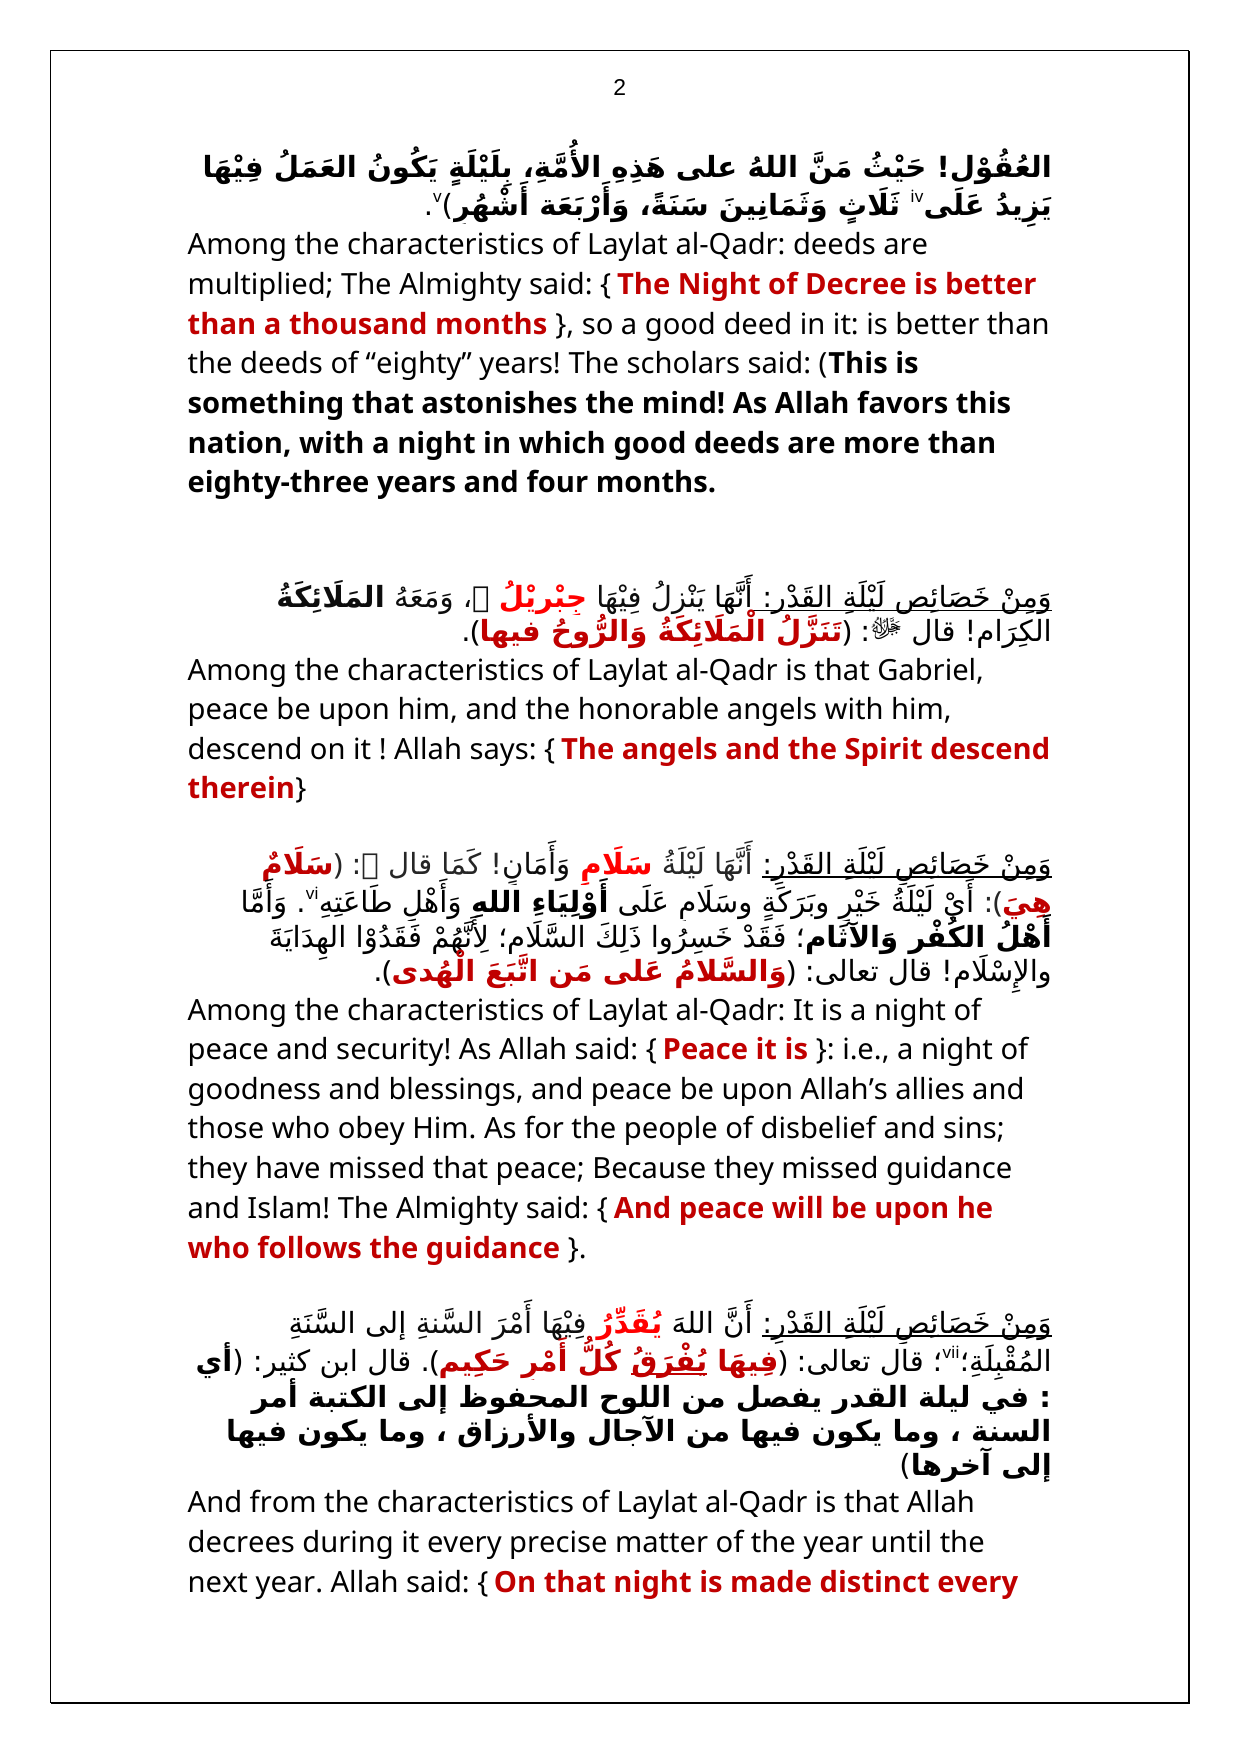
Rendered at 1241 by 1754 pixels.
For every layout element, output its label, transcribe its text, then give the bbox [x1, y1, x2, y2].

text Among the characteristics of Laylat al-Qadr is that Gabriel, peace be upon him, and the honorable angels with him, descend on it ! Allah says: { The angels and the Spirit descend therein} [187, 649, 1052, 807]
text وَمِنْ خَصَائِصِ لَيْلَةِ القَدْرِ: أَنَّهَا لَيْلَةُ سَلَامٍ وَأَمَانٍ! كَمَا قال : ﴿سَلَامٌ هِيَ﴾: أَيْ لَيْلَةُ خَيْرٍ وبَرَكَةٍ وسَلَامٍ عَلَى أَوْلِيَاءِ اللهِ وَأَهْلِ طَاعَتِهِ. وَأَمَّا أَهْلُ الكُفْرِ وَالآثَامِ؛ فَقَدْ خَسِرُوا ذَلِكَ السَّلَام؛ لِأَنَّهُمْ فَقَدُوْا الهِدَايَةَ والإِسْلَامِ! قال تعالى: ﴿وَالسَّلامُ عَلى مَنِ اتَّبَعَ الْهُدى﴾. [187, 847, 1052, 989]
text وَمِنْ خَصَائِصِ لَيْلَةِ القَدْرِ: أَنَّهَا يَنْزِلُ فِيْهَا جِبْرِيْلُ ، وَمَعَهُ المَلَائِكَةُ الكِرَامِ! قال ﷻ: ﴿تَنَزَّلُ الْمَلَائِكَةُ وَالرُّوحُ فيها﴾. [187, 581, 452, 649]
text وَمِنْ خَصَائِصِ لَيْلَةِ القَدْرِ: أَنَّ اللهَ يُقَدِّرُ فِيْهَا أَمْرَ السَّنةِ إلى السَّنَةِ المُقْبِلَةِ؛؛ قال تعالى: ﴿فِيهَا يُفْرَقُ كُلُّ أَمْرٍ حَكِيمٍ﴾. قال ابن كثير: (أي : في ليلة القدر يفصل من اللوح المحفوظ إلى الكتبة أمر السنة ، وما يكون فيها من الآجال والأرزاق ، وما يكون فيها إلى آخرها) [187, 1306, 1052, 1482]
text Among the characteristics of Laylat al-Qadr: deeds are multiplied; The Almighty said: { The Night of Decree is better than a thousand months }, so a good deed in it: is better than the deeds of “eighty” years! The scholars said: (This is something that astonishes the mind! As Allah favors this nation, with a night in which good deeds are more than eighty-three years and four months. [187, 224, 1052, 501]
text Among the characteristics of Laylat al-Qadr: It is a night of peace and security! As Allah said: { Peace it is }: i.e., a night of goodness and blessings, and peace be upon Allah’s allies and those who obey Him. As for the people of disbelief and sins; they have missed that peace; Because they missed guidance and Islam! The Almighty said: { And peace will be upon he who follows the guidance }. [187, 989, 1052, 1267]
